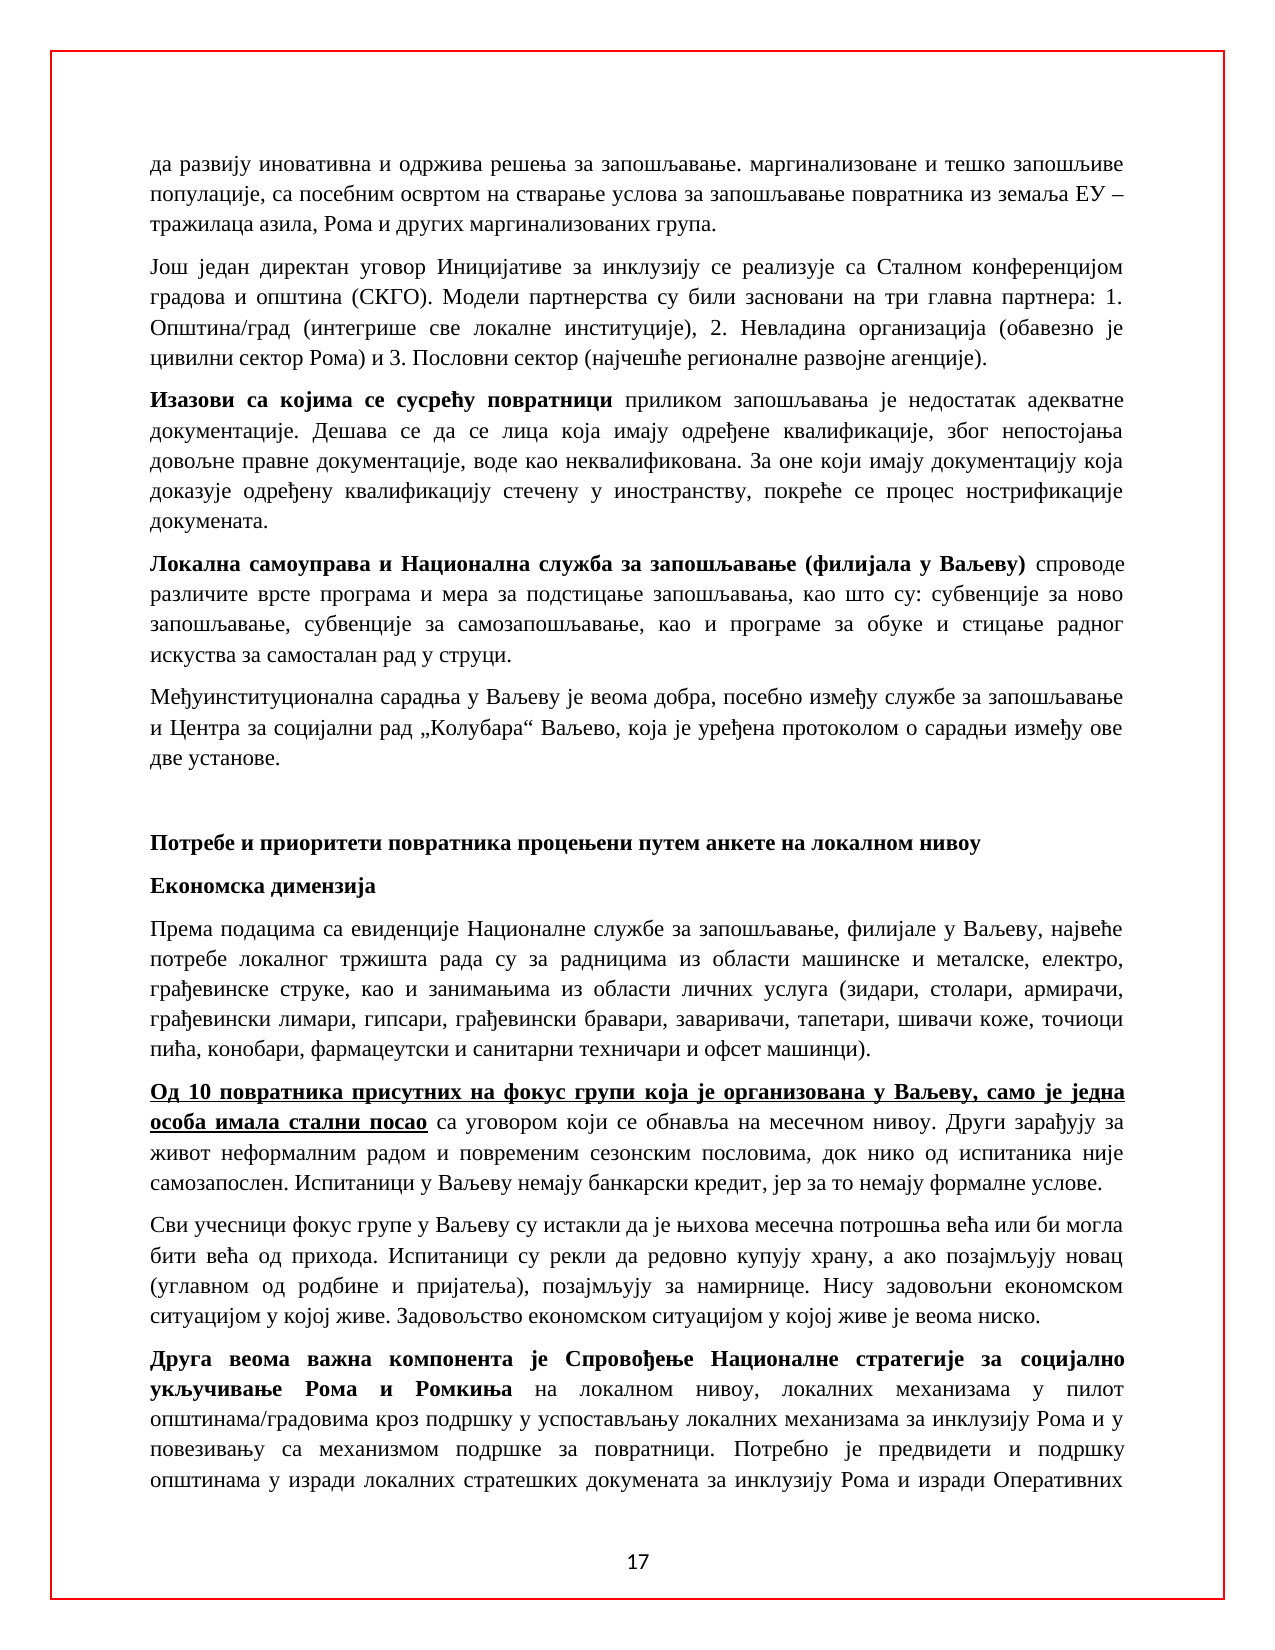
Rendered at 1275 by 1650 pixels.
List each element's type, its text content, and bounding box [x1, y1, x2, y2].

text Међуинституционална сарадња у Ваљеву је веома добра, посебно између службе за запошљавање и Центра за социјални рад „Колубара“ Ваљево, која је уређена протоколом о сарадњи између ове две установе. [150, 683, 1125, 770]
text Према подацима са евиденције Националне службе за запошљавање, филијале у Ваљеву, највеће потребе локалног тржишта рада су за радницима из области машинске и металске, електро, грађевинске струке, као и занимањима из области личних услуга (зидари, столари, армирачи, грађевински лимари, гипсари, грађевински бравари, заваривачи, тапетари, шивачи коже, точиоци пића, конобари, фармацеутски и санитарни техничари и офсет машинци). [150, 914, 1125, 1062]
text Од 10 повратника присутних на фокус групи која је организована у Ваљеву, само је једна особа имала стални посао са уговором који се обнавља на месечном нивоу. Други зарађују за живот неформалним радом и повременим сезонским пословима, док нико од испитаника није самозапослен. Испитаници у Ваљеву немају банкарски кредит, јер за то немају формалне услове. [150, 1078, 1125, 1101]
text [150, 150, 1125, 237]
text Још један директан уговор Иницијативе за инклузију се реализује са Сталном конференцијом градова и општина (СКГО). Модели партнерства су били засновани на три главна партнера: 1. Општина/град (интегрише све локалне институције), 2. Невладина организација (обавезно је цивилни сектор Рома) и 3. Пословни сектор (најчешће регионалне развојне агенције). [150, 253, 1125, 370]
text Економска димензија [150, 872, 1125, 898]
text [150, 1345, 1125, 1492]
text Од 10 повратника присутних на фокус групи која је организована у Ваљеву, само је једна особа имала стални посао са уговором који се обнавља на месечном нивоу. Други зарађују за живот неформалним радом и повременим сезонским пословима, док нико од испитаника није самозапослен. Испитаници у Ваљеву немају банкарски кредит, јер за то немају формалне услове. [150, 1102, 1125, 1195]
text Изазови са којима се сусрећу повратници приликом запошљавања је недостатак адекватне документације. Дешава се да се лица која имају одређене квалификације, због непостојања довољне правне документације, воде као неквалификована. За оне који имају документацију која доказује одређену квалификацију стечену у иностранству, покреће се процес нострификације докумената. [150, 386, 1125, 534]
text Локална самоуправа и Национална служба за запошљавање (филијала у Ваљеву) спроводе различите врсте програма и мера за подстицање запошљавања, као што су: субвенције за ново запошљавање, субвенције за самозапошљавање, као и програме за обуке и стицање радног искуства за самосталан рад у струци. [150, 550, 1125, 667]
text Сви учесници фокус групе у Ваљеву су истакли да је њихова месечна потрошња већа или би могла бити већа од прихода. Испитаници су рекли да редовно купују храну, а ако позајмљују новац (углавном од родбине и пријатеља), позајмљују за намирнице. Нису задовољни економском ситуацијом у којој живе. Задовољство економском ситуацијом у којој живе је веома ниско. [150, 1211, 1125, 1328]
text Потребе и приоритети повратника процењени путем анкете на локалном нивоу [150, 829, 1125, 856]
